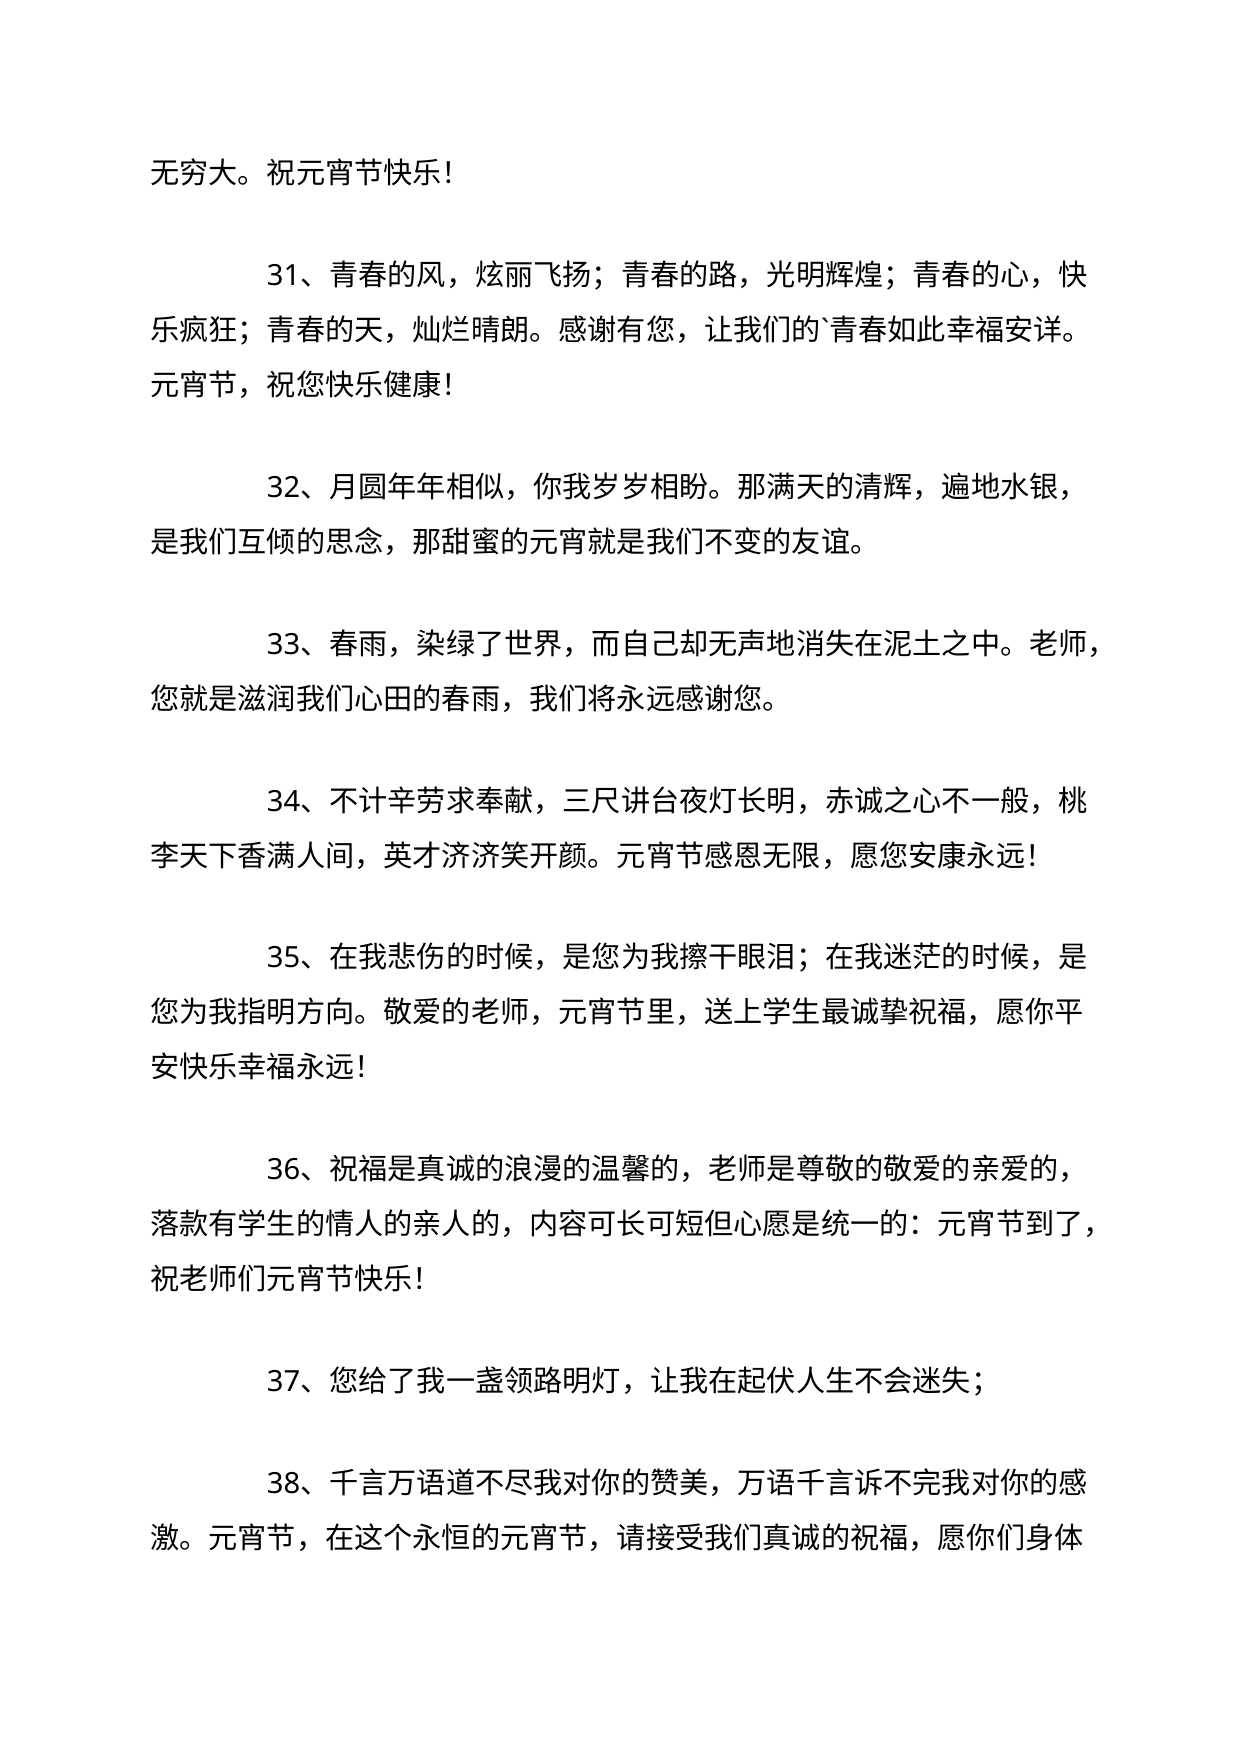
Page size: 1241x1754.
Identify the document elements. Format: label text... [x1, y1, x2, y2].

text 37、您给了我一盏领路明灯，让我在起伏人生不会迷失； [150, 1357, 1090, 1399]
text 34、不计辛劳求奉献，三尺讲台夜灯长明，赤诚之心不一般，桃李天下香满人间，英才济济笑开颜。元宵节感恩无限，愿您安康永远！ [150, 777, 1090, 874]
text 36、祝福是真诚的浪漫的温馨的，老师是尊敬的敬爱的亲爱的，落款有学生的情人的亲人的，内容可长可短但心愿是统一的：元宵节到了，祝老师们元宵节快乐！ [150, 1146, 1090, 1298]
text 32、月圆年年相似，你我岁岁相盼。那满天的清辉，遍地水银，是我们互倾的思念，那甜蜜的元宵就是我们不变的友谊。 [150, 463, 1090, 561]
text 33、春雨，染绿了世界，而自己却无声地消失在泥土之中。老师，您就是滋润我们心田的春雨，我们将永远感谢您。 [150, 620, 1090, 718]
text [150, 1459, 1090, 1556]
text 31、青春的风，炫丽飞扬；青春的路，光明辉煌；青春的心，快乐疯狂；青春的天，灿烂晴朗。感谢有您，让我们的`青春如此幸福安详。元宵节，祝您快乐健康！ [150, 252, 1090, 404]
text 35、在我悲伤的时候，是您为我擦干眼泪；在我迷茫的时候，是您为我指明方向。敬爱的老师，元宵节里，送上学生最诚挚祝福，愿你平安快乐幸福永远！ [150, 934, 1090, 1086]
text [150, 150, 1090, 192]
